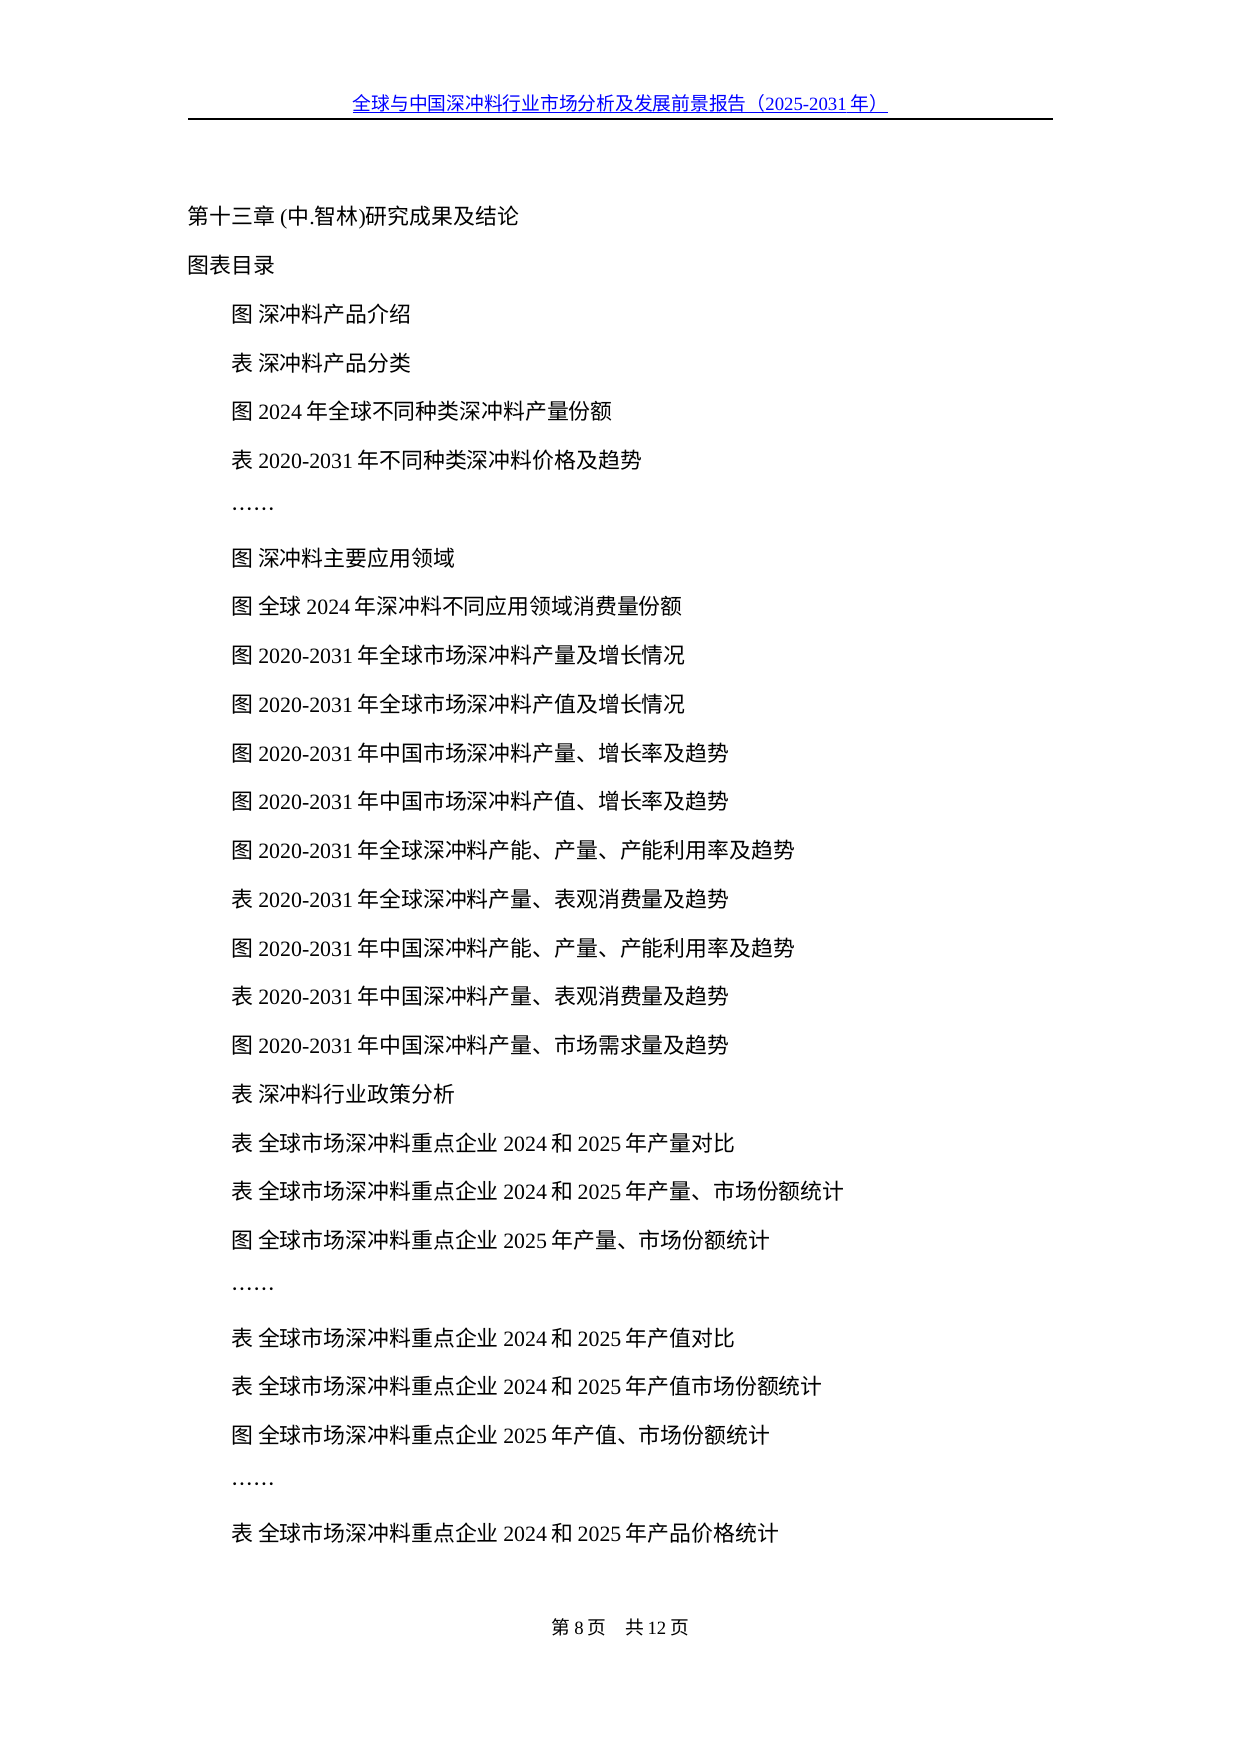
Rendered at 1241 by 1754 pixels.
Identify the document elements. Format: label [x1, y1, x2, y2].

text [187, 150, 1053, 1548]
